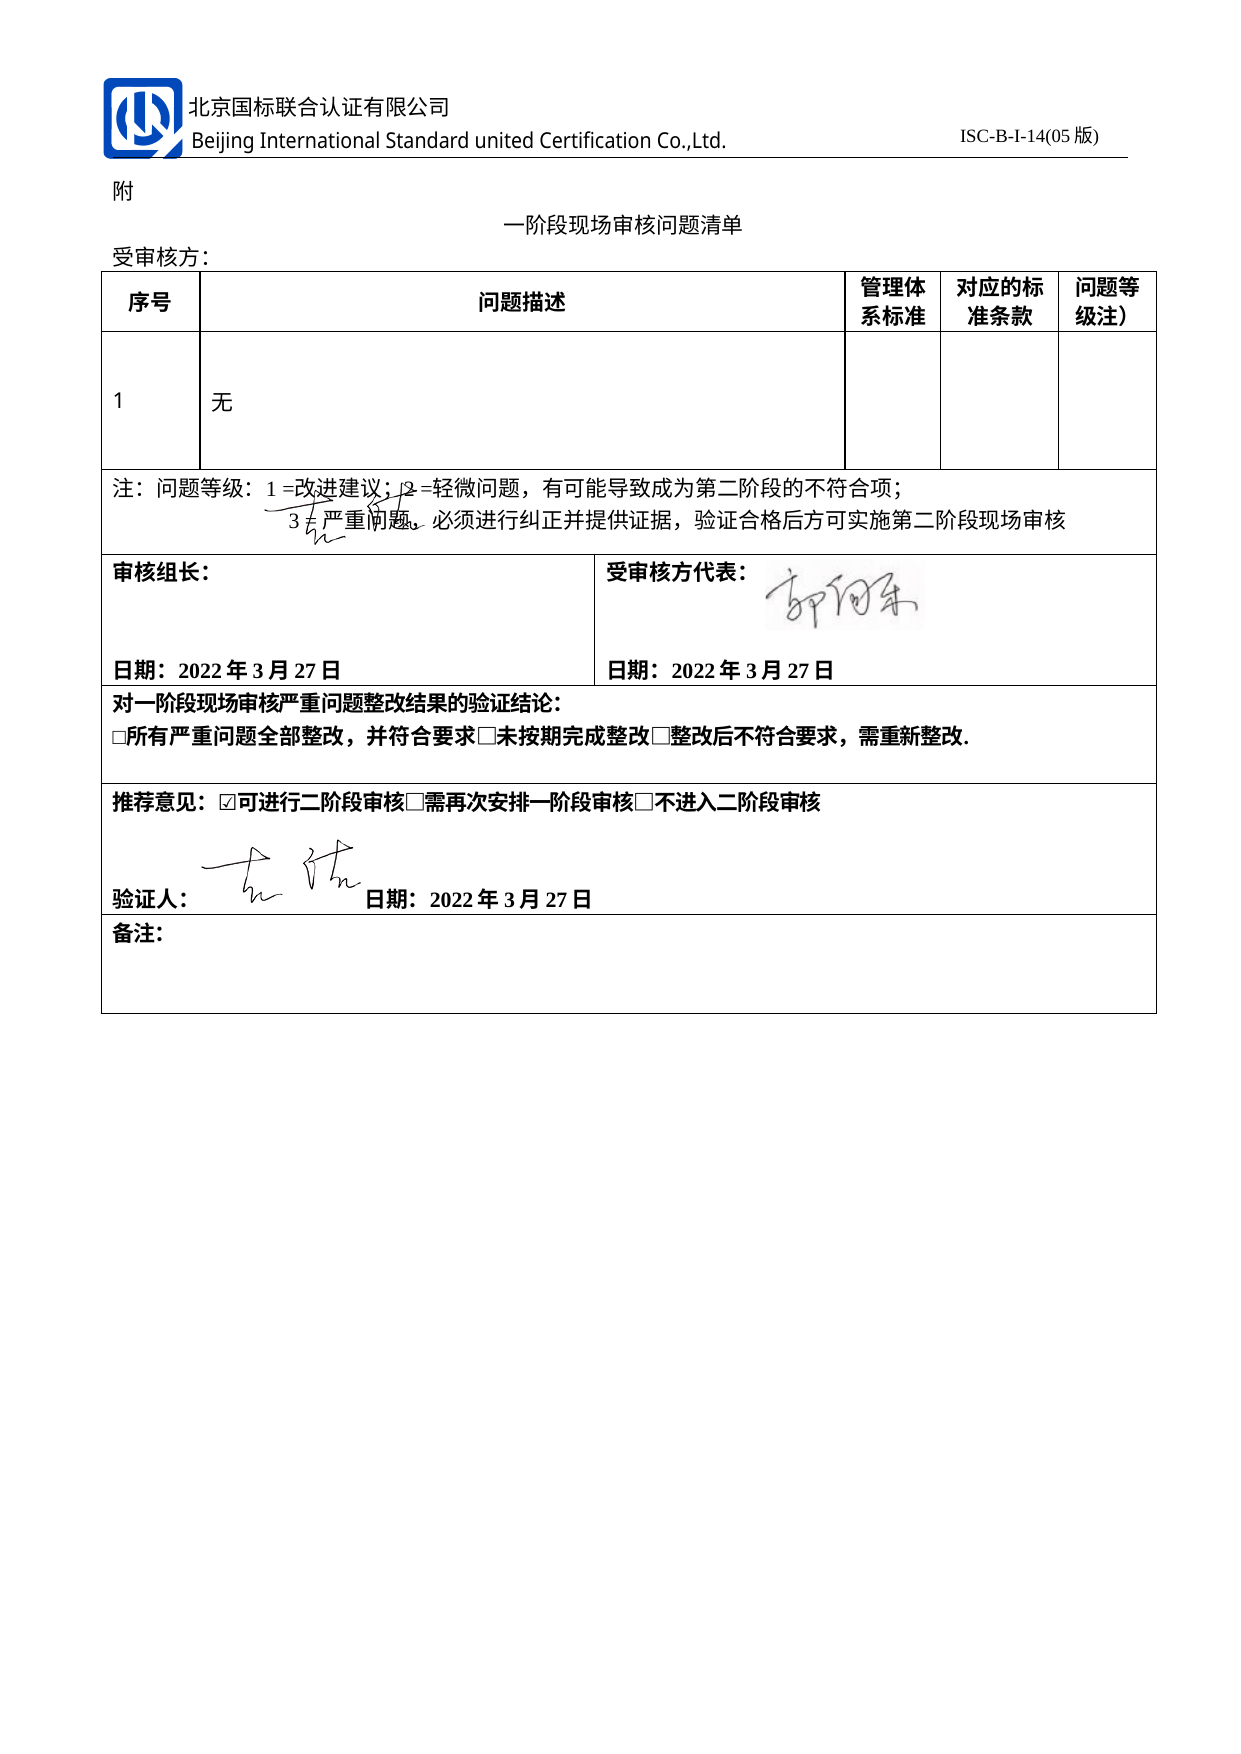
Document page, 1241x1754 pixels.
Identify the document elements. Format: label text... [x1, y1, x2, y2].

table_cell 对一阶段现场审核严重问题整改结果的验证结论： □所有严重问题全部整改，并符合要求□未按期完成整改□整改后不符合要求，需重新整改. [102, 686, 1156, 783]
picture [765, 559, 926, 630]
text 附 [112, 166, 1128, 208]
table_cell [846, 332, 940, 469]
table_cell 无 [201, 332, 844, 469]
table_header 管理体系标准 [846, 272, 940, 331]
text 一阶段现场审核问题清单 [112, 208, 1065, 239]
table_cell 注：问题等级：1 =改进建议；2 =轻微问题，有可能导致成为第二阶段的不符合项； 3 = 严重问题，必须进行纠正并提供证据，验证合格后方可实施第二阶段现场审核 [102, 470, 256, 554]
table_cell 推荐意见：☑可进行二阶段审核□需再次安排一阶段审核□不进入二阶段审核 验证人： 日期：2022年3月27日 [102, 784, 1156, 914]
picture [103, 78, 183, 159]
table_header 问题描述 [201, 272, 844, 331]
table_cell [941, 332, 1058, 469]
table_header 问题等级注） [1059, 272, 1156, 331]
table_cell 备注： [102, 915, 1156, 1013]
picture [256, 469, 433, 554]
table_cell [1059, 332, 1156, 469]
table_header 对应的标准条款 [941, 272, 1058, 331]
text 受审核方： [112, 239, 1065, 271]
picture [193, 826, 369, 912]
table_header 序号 [102, 272, 199, 331]
table_cell 审核组长： 日期：2022年3月27日 [102, 555, 594, 685]
table_cell 注：问题等级：1 =改进建议；2 =轻微问题，有可能导致成为第二阶段的不符合项； 3 = 严重问题，必须进行纠正并提供证据，验证合格后方可实施第二阶段现场审核 [433, 470, 1156, 554]
table_cell 受审核方代表： 日期：2022年3月27日 [595, 555, 1156, 685]
table_cell 1 [102, 332, 199, 469]
